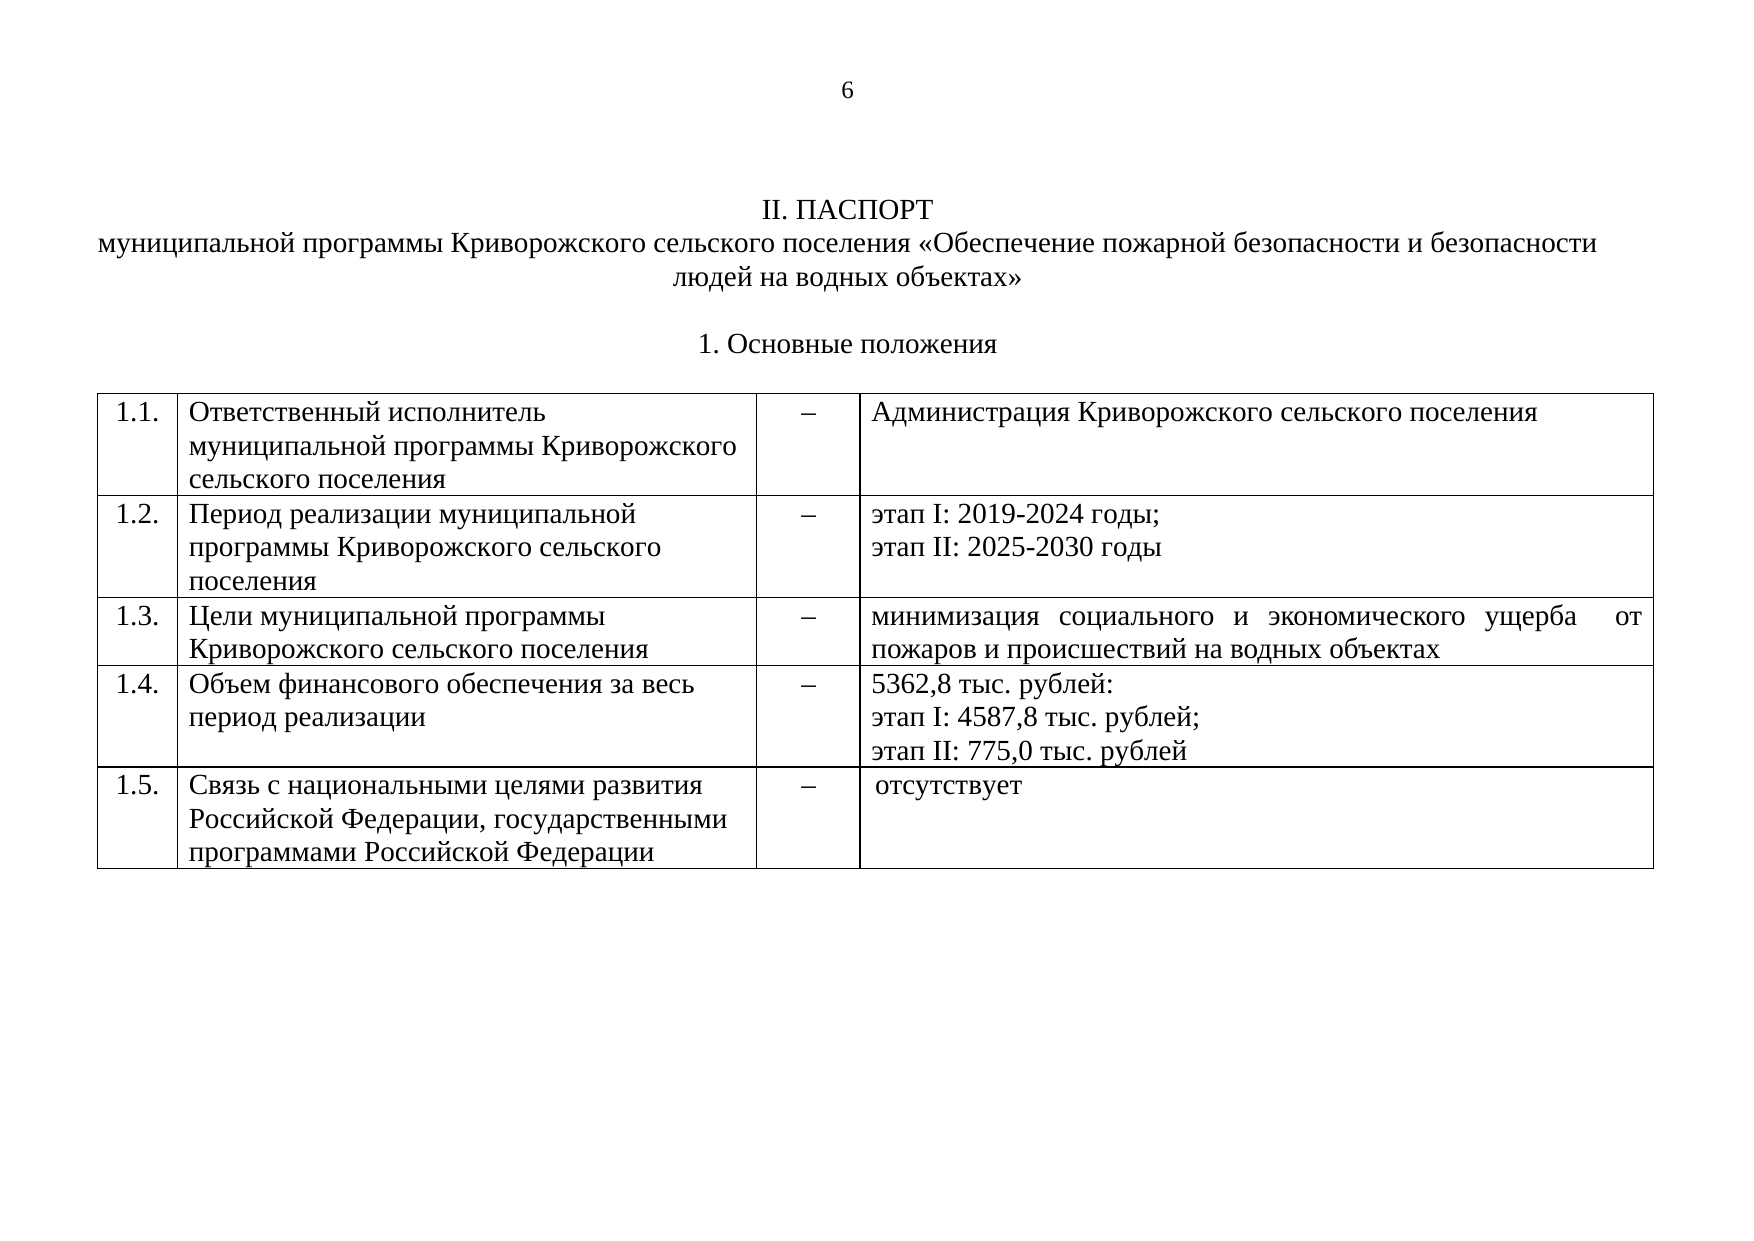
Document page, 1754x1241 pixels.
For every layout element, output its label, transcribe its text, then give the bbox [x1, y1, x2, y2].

table_cell 1.5. [98, 768, 177, 868]
text муниципальной программы Криворожского сельского поселения «Обеспечение пожарной безопасности и безопасности людей на водных объектах» [59, 226, 1636, 293]
text II. ПАСПОРТ [59, 192, 1636, 226]
table_cell 1.4. [98, 666, 177, 766]
table_cell Цели муниципальной программы Криворожского сельского поселения [178, 598, 756, 665]
table_cell 1.2. [98, 496, 177, 597]
table_header Ответственный исполнитель муниципальной программы Криворожского сельского поселения [178, 394, 756, 495]
table_cell – [757, 496, 859, 597]
table_cell Связь с национальными целями развития Российской Федерации, государственными программами Российской Федерации [178, 768, 756, 868]
table_cell – [757, 598, 859, 665]
table_cell Период реализации муниципальной программы Криворожского сельского поселения [178, 496, 756, 597]
text 1. Основные положения [59, 326, 1636, 360]
table_cell – [757, 666, 859, 766]
table_cell – [757, 768, 859, 868]
table_cell минимизация социального и экономического ущерба от пожаров и происшествий на водных объектах [861, 598, 1653, 665]
table_cell Объем финансового обеспечения за весь период реализации [178, 666, 756, 766]
table_header Администрация Криворожского сельского поселения [861, 394, 1653, 495]
table_cell 1.3. [98, 598, 177, 665]
table_header 1.1. [98, 394, 177, 495]
table_cell этап I: 2019-2024 годы; этап II: 2025-2030 годы [861, 496, 1653, 597]
table_cell отсутствует [861, 768, 1653, 868]
table_header – [757, 394, 859, 495]
table_cell 5362,8 тыс. рублей: этап I: 4587,8 тыс. рублей; этап II: 775,0 тыс. рублей [861, 666, 1653, 766]
